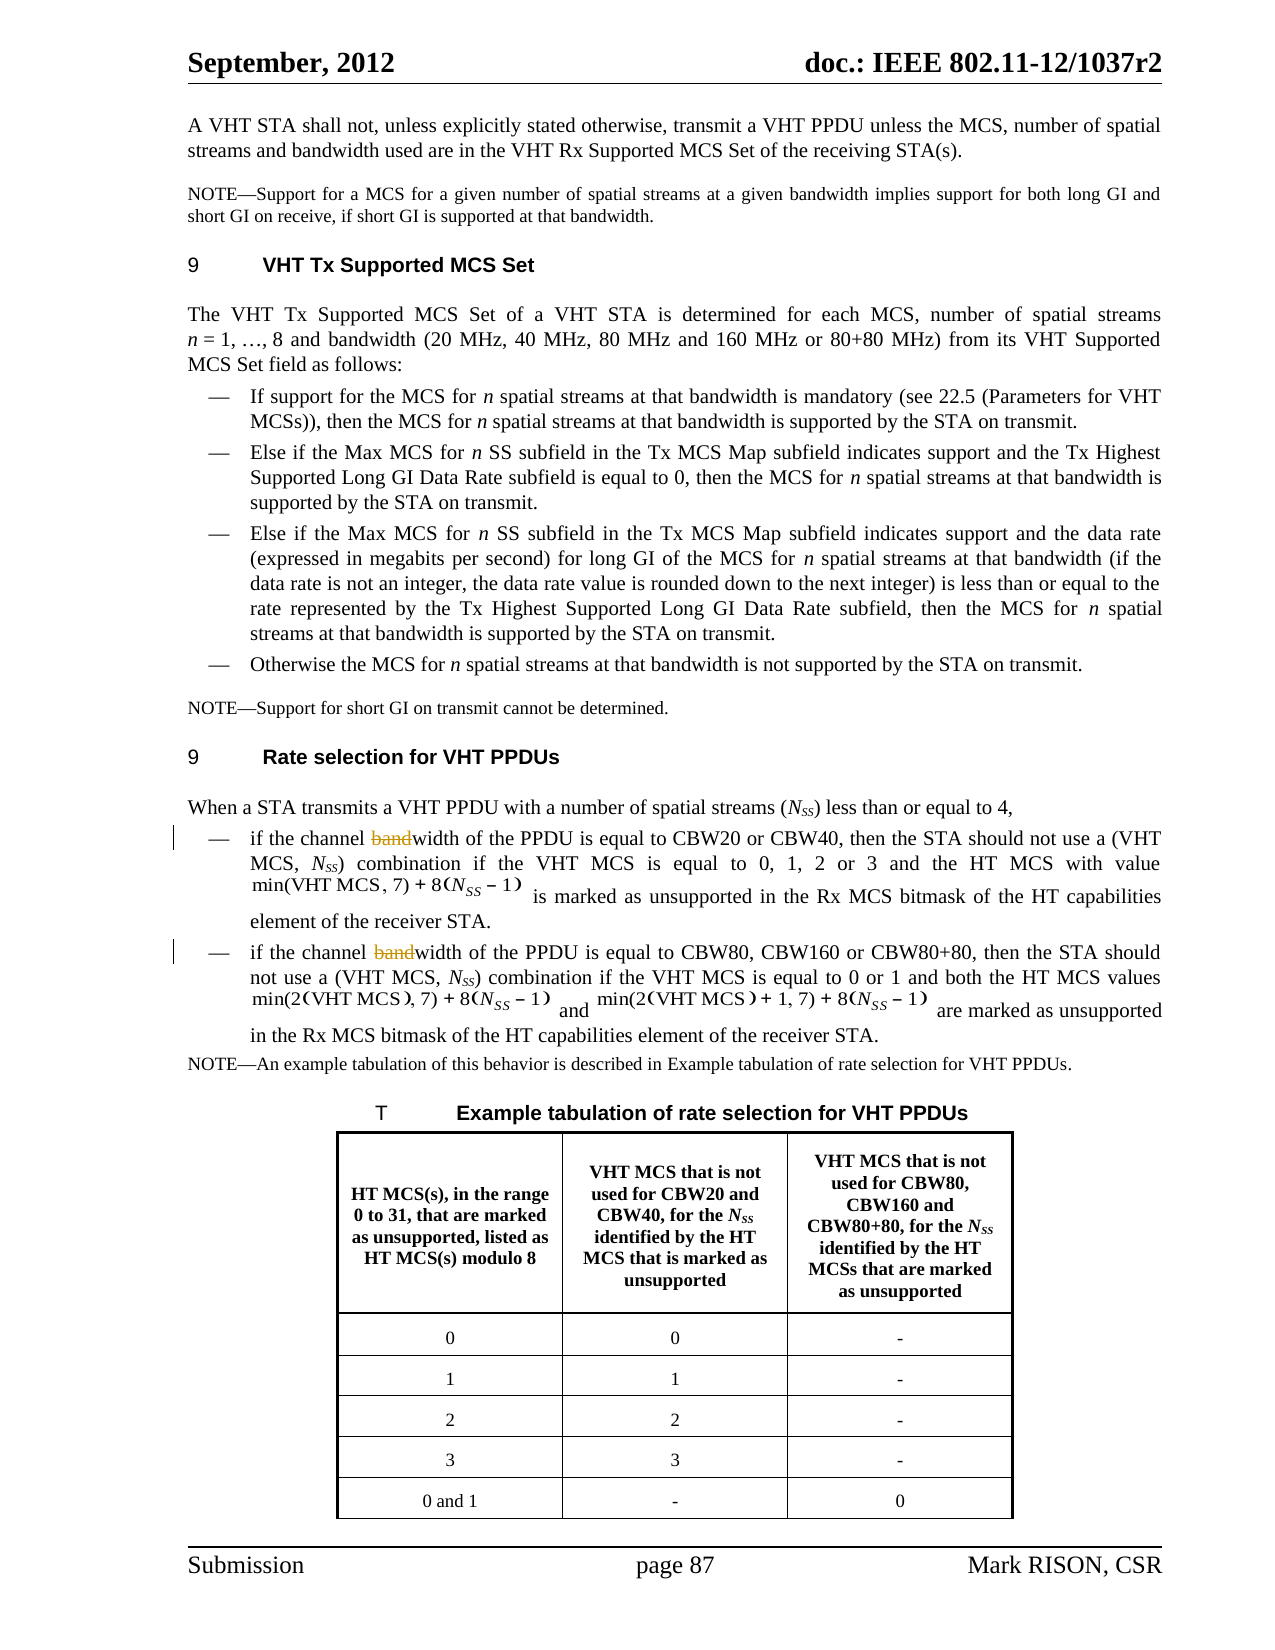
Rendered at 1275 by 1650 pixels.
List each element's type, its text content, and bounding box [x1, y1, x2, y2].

text When a STA transmits a VHT PPDU with a number of spatial streams (NSS) less than or equal to 4, [187, 794, 1162, 819]
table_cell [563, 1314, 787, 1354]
list if the channel width of the PPDU is equal to CBW80, CBW160 or CBW80+80, then the STA should not use a (VHT MCS, NSS) combination if the VHT MCS is equal to 0 or 1 and both the HT MCS values and are marked as unsupported in the Rx MCS bitmask of the HT capabilities element of the receiver STA. [208, 939, 1162, 1047]
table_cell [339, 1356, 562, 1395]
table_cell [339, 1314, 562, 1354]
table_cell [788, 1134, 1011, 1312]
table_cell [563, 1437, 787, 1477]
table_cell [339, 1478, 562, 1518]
list If support for the MCS for n spatial streams at that bandwidth is mandatory (see 22.5 (Parameters for VHT MCSs)), then the MCS for n spatial streams at that bandwidth is supported by the STA on transmit. [208, 383, 1162, 433]
text The VHT Tx Supported MCS Set of a VHT STA is determined for each MCS, number of spatial streams n = 1, …, 8 and bandwidth (20 MHz, 40 MHz, 80 MHz and 160 MHz or 80+80 MHz) from its VHT Supported MCS Set field as follows: [187, 301, 1162, 376]
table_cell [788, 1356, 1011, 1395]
text NOTE—Support for short GI on transmit cannot be determined. [187, 697, 1162, 719]
text A VHT STA shall not, unless explicitly stated otherwise, transmit a VHT PPDU unless the MCS, number of spatial streams and bandwidth used are in the VHT Rx Supported MCS Set of the receiving STA(s). [187, 112, 1162, 162]
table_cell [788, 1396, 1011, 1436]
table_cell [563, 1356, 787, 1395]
list Else if the Max MCS for n SS subfield in the Tx MCS Map subfield indicates support and the data rate (expressed in megabits per second) for long GI of the MCS for n spatial streams at that bandwidth (if the data rate is not an integer, the data rate value is rounded down to the next integer) is less than or equal to the rate represented by the Tx Highest Supported Long GI Data Rate subfield, then the MCS for n spatial streams at that bandwidth is supported by the STA on transmit. [208, 520, 1162, 645]
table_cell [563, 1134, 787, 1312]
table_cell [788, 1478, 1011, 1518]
text NOTE—Support for a MCS for a given number of spatial streams at a given bandwidth implies support for both long GI and short GI on receive, if short GI is supported at that bandwidth. [187, 183, 1162, 226]
list Otherwise the MCS for n spatial streams at that bandwidth is not supported by the STA on transmit. [208, 651, 1162, 676]
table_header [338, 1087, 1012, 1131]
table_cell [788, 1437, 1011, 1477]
list Else if the Max MCS for n SS subfield in the Tx MCS Map subfield indicates support and the Tx Highest Supported Long GI Data Rate subfield is equal to 0, then the MCS for n spatial streams at that bandwidth is supported by the STA on transmit. [208, 439, 1162, 514]
list Rate selection for VHT PPDUs [187, 744, 1162, 769]
list if the channel width of the PPDU is equal to CBW20 or CBW40, then the STA should not use a (VHT MCS, NSS) combination if the VHT MCS is equal to 0, 1, 2 or 3 and the HT MCS with value is marked as unsupported in the Rx MCS bitmask of the HT capabilities element of the receiver STA. [208, 825, 1162, 933]
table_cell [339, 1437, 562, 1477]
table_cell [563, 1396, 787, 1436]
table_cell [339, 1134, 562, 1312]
list VHT Tx Supported MCS Set [187, 251, 1162, 276]
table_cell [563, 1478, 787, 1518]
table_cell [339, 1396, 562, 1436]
text NOTE—An example tabulation of this behavior is described in Example tabulation of rate selection for VHT PPDUs. [187, 1053, 1162, 1075]
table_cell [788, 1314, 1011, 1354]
